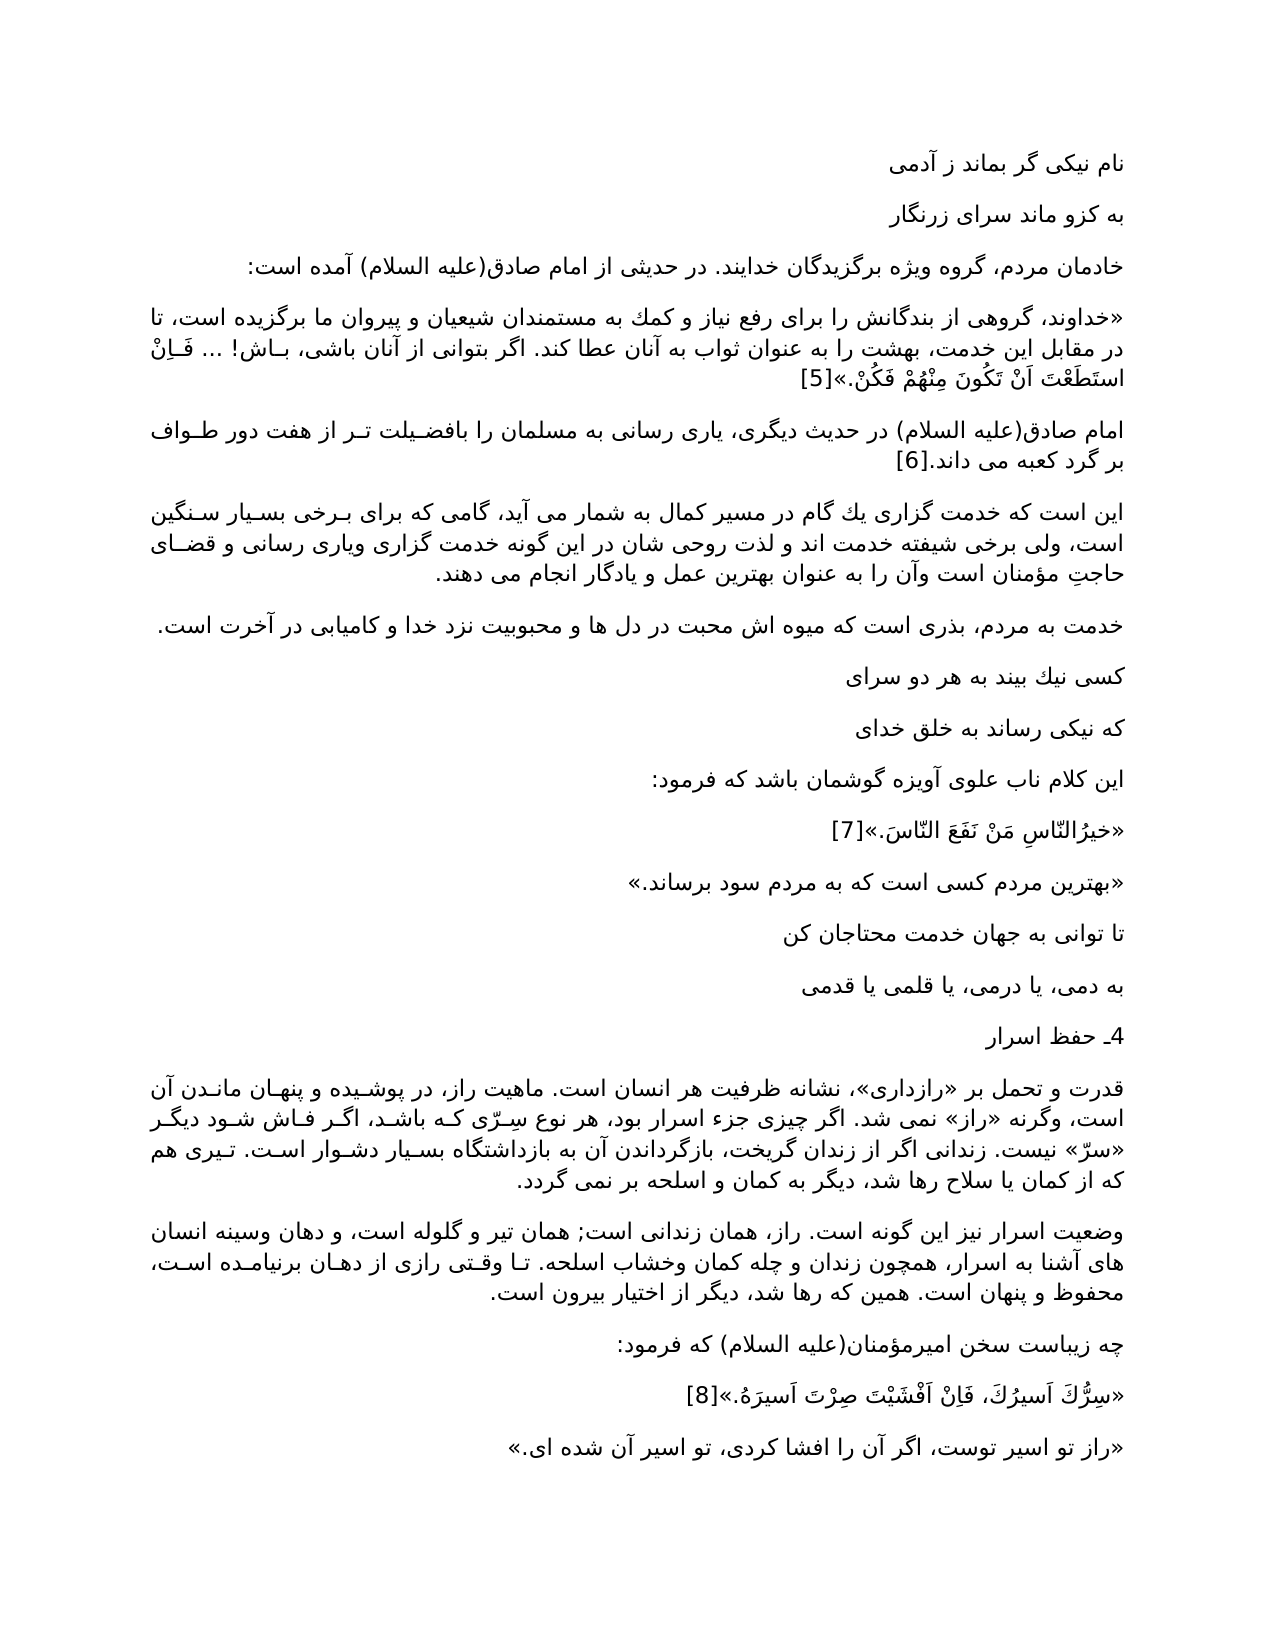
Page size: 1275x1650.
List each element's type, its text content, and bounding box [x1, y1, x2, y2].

text 4ـ حفظ اسرار [150, 1023, 1125, 1050]
text كه نيكى رساند به خلق خداى [150, 715, 1125, 741]
text امام صادق(عليه السلام) در حديث ديگرى، يارى رسانى به مسلمان را بافضيلت تر از هفت دور طواف بر گرد كعبه مى داند.[6] [150, 417, 1125, 474]
text «خداوند، گروهى از بندگانش را براى رفع نياز و كمك به مستمندان شيعيان و پيروان ما برگزيده است، تا در مقابل اين خدمت، بهشت را به عنوان ثواب به آنان عطا كند. اگر بتوانى از آنان باشى، باش! ... فَاِنْ استَطَعْتَ اَنْ تَكُونَ مِنْهُمْ فَكُنْ.»[5] [150, 304, 1125, 392]
text چه زيباست سخن اميرمؤمنان(عليه السلام) كه فرمود: [150, 1331, 1125, 1358]
text تا توانى به جهان خدمت محتاجان كن [150, 921, 1125, 947]
text «خيرُالنّاسِ مَنْ نَفَعَ النّاسَ.»[7] [150, 818, 1125, 844]
text اين است كه خدمت گزارى يك گام در مسير كمال به شمار مى آيد، گامى كه براى برخى بسيار سنگين است، ولى برخى شيفته خدمت اند و لذت روحى شان در اين گونه خدمت گزارى ويارى رسانى و قضاى حاجتِ مؤمنان است وآن را به عنوان بهترين عمل و يادگار انجام مى دهند. [150, 499, 1125, 587]
text اين كلام ناب علوى آويزه گوشمان باشد كه فرمود: [150, 766, 1125, 793]
text به دمى، يا درمى، يا قلمى يا قدمى [150, 972, 1125, 999]
text قدرت و تحمل بر «رازدارى»، نشانه ظرفيت هر انسان است. ماهيت راز، در پوشيده و پنهان ماندن آن است، وگرنه «راز» نمى شد. اگر چيزى جزء اسرار بود، هر نوع سِرّى كه باشد، اگر فاش شود ديگر «سرّ» نيست. زندانى اگر از زندان گريخت، بازگرداندن آن به بازداشتگاه بسيار دشوار است. تيرى هم كه از كمان يا سلاح رها شد، ديگر به كمان و اسلحه بر نمى گردد. [150, 1075, 1125, 1193]
text «سِرُّكَ اَسيرُكَ، فَاِنْ اَفْشَيْتَ صِرْتَ اَسيرَهُ.»[8] [150, 1382, 1125, 1409]
text وضعيت اسرار نيز اين گونه است. راز، همان زندانى است; همان تير و گلوله است، و دهان وسينه انسان هاى آشنا به اسرار، همچون زندان و چله كمان وخشاب اسلحه. تا وقتى رازى از دهان برنيامده است، محفوظ و پنهان است. همين كه رها شد، ديگر از اختيار بيرون است. [150, 1218, 1125, 1306]
text خدمت به مردم، بذرى است كه ميوه اش محبت در دل ها و محبوبيت نزد خدا و كاميابى در آخرت است. [150, 612, 1125, 638]
text نام نيكى گر بماند ز آدمى [150, 150, 1125, 177]
text كسى نيك بيند به هر دو سراى [150, 663, 1125, 690]
text «بهترين مردم كسى است كه به مردم سود برساند.» [150, 869, 1125, 896]
text «راز تو اسير توست، اگر آن را افشا كردى، تو اسير آن شده اى.» [150, 1434, 1125, 1461]
text خادمان مردم، گروه ويژه برگزيدگان خدايند. در حديثى از امام صادق(عليه السلام) آمده است: [150, 253, 1125, 279]
text به كزو ماند سراى زرنگار [150, 201, 1125, 228]
